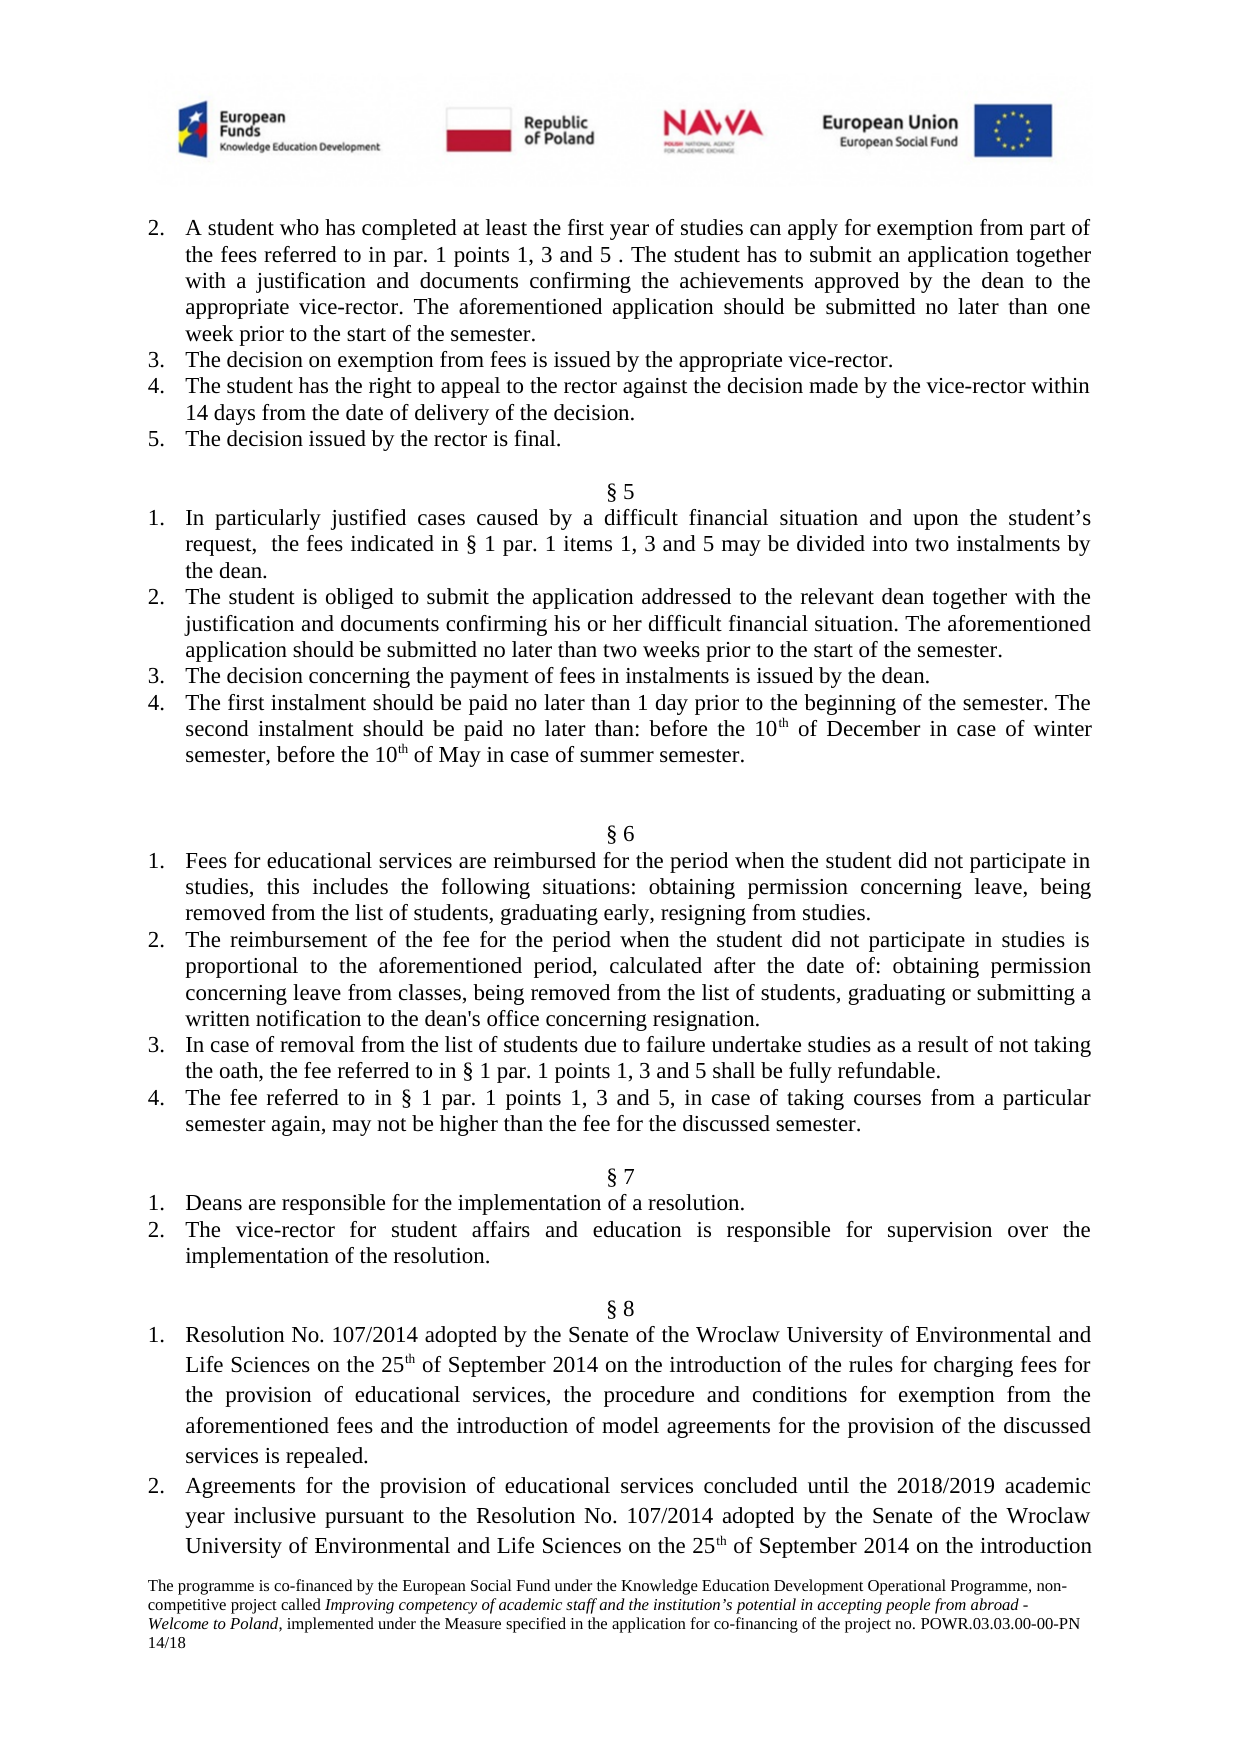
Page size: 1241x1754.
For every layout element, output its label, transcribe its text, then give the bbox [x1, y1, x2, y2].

text § 7 [148, 1163, 1092, 1189]
text § 8 [148, 1295, 1092, 1321]
list The decision issued by the rector is final. [148, 425, 1092, 451]
list In particularly justified cases caused by a difficult financial situation and upon the student’s request, the fees indicated in § 1 par. 1 items 1, 3 and 5 may be divided into two instalments by the dean. [148, 504, 1092, 583]
picture [147, 73, 1093, 187]
list The student has the right to appeal to the rector against the decision made by the vice-rector within 14 days from the date of delivery of the decision. [148, 372, 1092, 425]
list A student who has completed at least the first year of studies can apply for exemption from part of the fees referred to in par. 1 points 1, 3 and 5 . The student has to submit an application together with a justification and documents confirming the achievements approved by the dean to the appropriate vice-rector. The aforementioned application should be submitted no later than one week prior to the start of the semester. [148, 214, 1092, 346]
list The student is obliged to submit the application addressed to the relevant dean together with the justification and documents confirming his or her difficult financial situation. The aforementioned application should be submitted no later than two weeks prior to the start of the semester. [148, 583, 1092, 662]
list The decision concerning the payment of fees in instalments is issued by the dean. [148, 662, 1092, 689]
list The fee referred to in § 1 par. 1 points 1, 3 and 5, in case of taking courses from a particular semester again, may not be higher than the fee for the discussed semester. [148, 1084, 1092, 1137]
list The decision on exemption from fees is issued by the appropriate vice-rector. [148, 346, 1092, 372]
text § 5 [148, 478, 1092, 504]
list In case of removal from the list of students due to failure undertake studies as a result of not taking the oath, the fee referred to in § 1 par. 1 points 1, 3 and 5 shall be fully refundable. [148, 1031, 1092, 1084]
list The vice-rector for student affairs and education is responsible for supervision over the implementation of the resolution. [148, 1216, 1092, 1268]
list Resolution No. 107/2014 adopted by the Senate of the Wroclaw University of Environmental and Life Sciences on the 25th of September 2014 on the introduction of the rules for charging fees for the provision of educational services, the procedure and conditions for exemption from the aforementioned fees and the introduction of model agreements for the provision of the discussed services is repealed. [148, 1321, 1092, 1468]
list The first instalment should be paid no later than 1 day prior to the beginning of the semester. The second instalment should be paid no later than: before the 10th of December in case of winter semester, before the 10th of May in case of summer semester. [148, 689, 1092, 768]
list Fees for educational services are reimbursed for the period when the student did not participate in studies, this includes the following situations: obtaining permission concerning leave, being removed from the list of students, graduating early, resigning from studies. [148, 847, 1092, 926]
list The reimbursement of the fee for the period when the student did not participate in studies is proportional to the aforementioned period, calculated after the date of: obtaining permission concerning leave from classes, being removed from the list of students, graduating or submitting a written notification to the dean's office concerning resignation. [148, 926, 1092, 1031]
list Deans are responsible for the implementation of a resolution. [148, 1189, 1092, 1216]
text § 6 [148, 820, 1092, 847]
